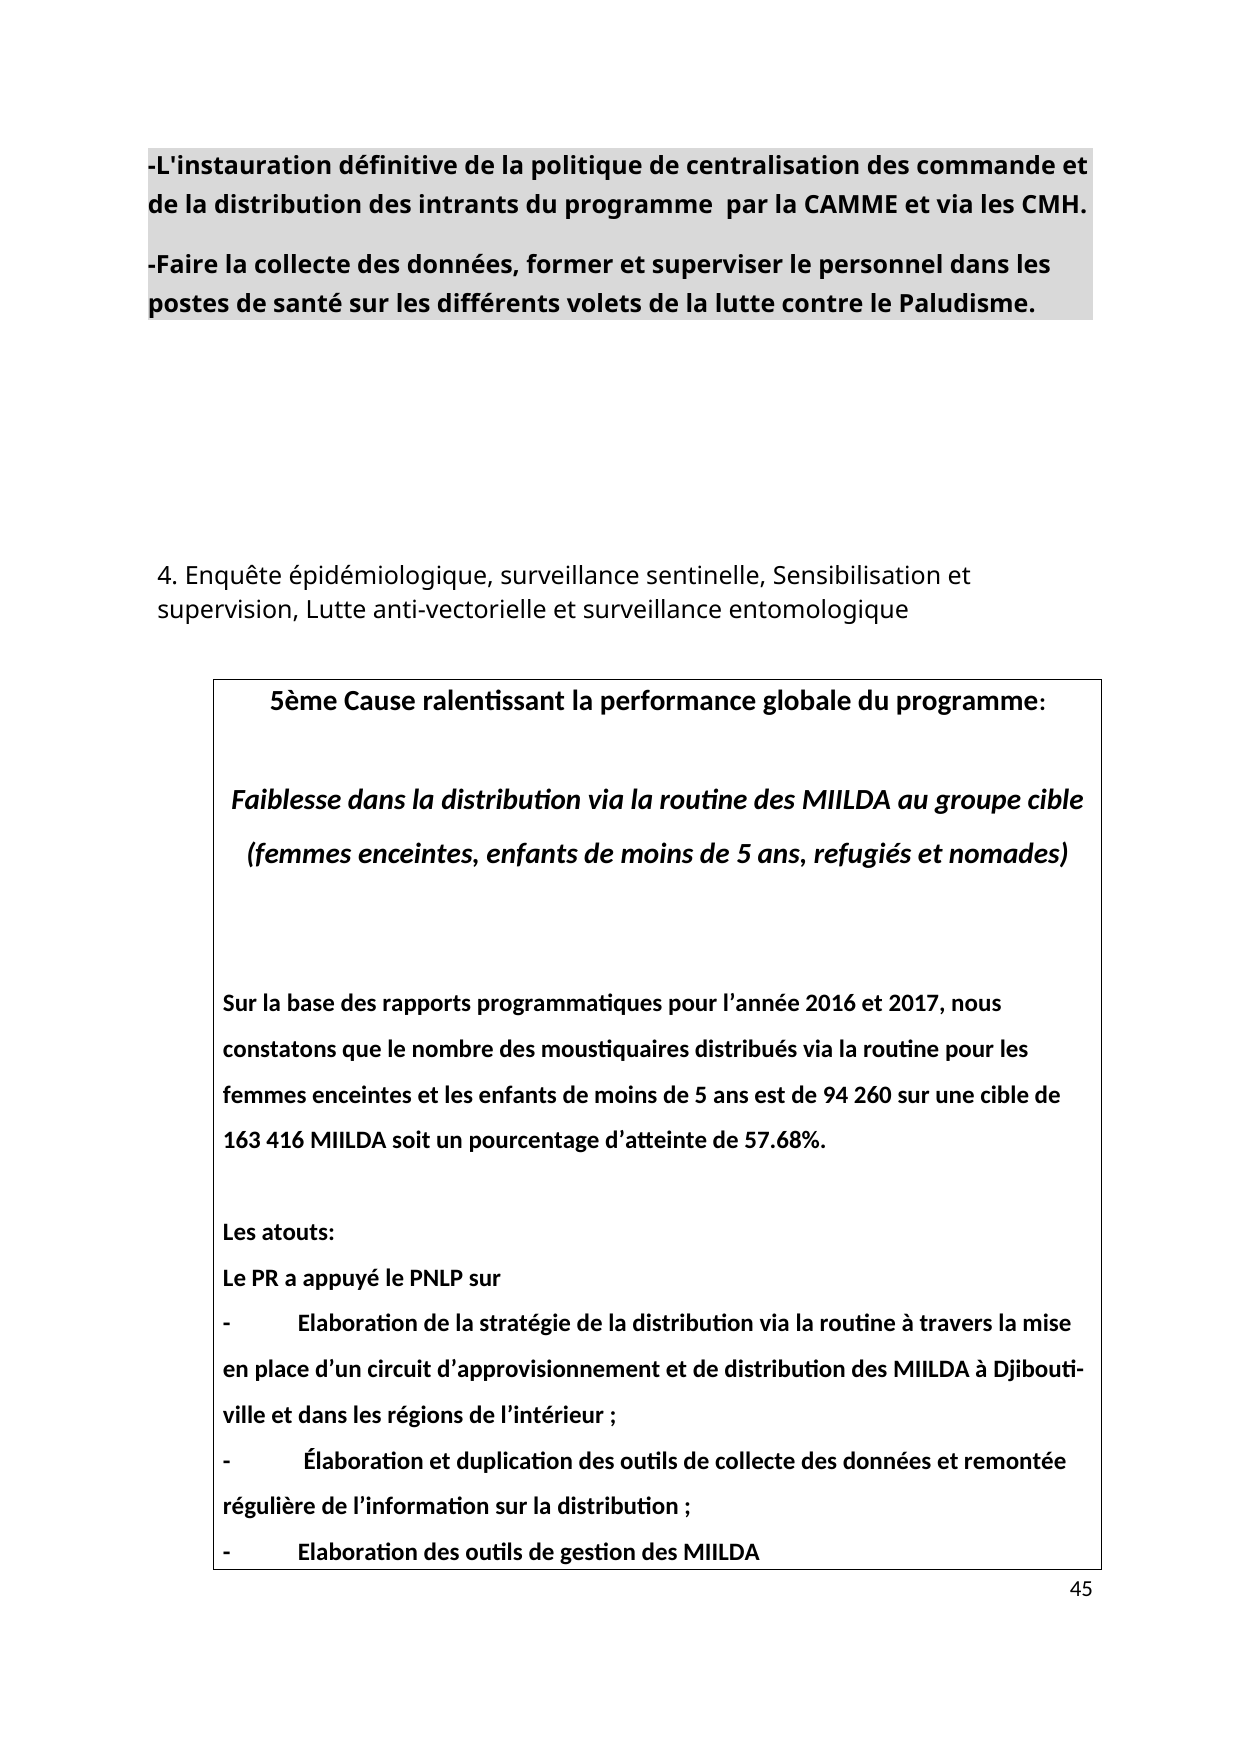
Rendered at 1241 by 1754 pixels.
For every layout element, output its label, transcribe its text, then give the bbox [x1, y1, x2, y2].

text -Faire la collecte des données, former et superviser le personnel dans les postes de santé sur les différents volets de la lutte contre le Paludisme. [148, 247, 1093, 320]
list - Élaboration et duplication des outils de collecte des données et remontée régulière de l’information sur la distribution ; [214, 1442, 1101, 1521]
list Sur la base des rapports programmatiques pour l’année 2016 et 2017, nous constatons que le nombre des moustiquaires distribués via la routine pour les femmes enceintes et les enfants de moins de 5 ans est de 94 260 sur une cible de 163 416 MIILDA soit un pourcentage d’atteinte de 57.68%. [214, 984, 1101, 1155]
list Le PR a appuyé le PNLP sur [214, 1259, 1101, 1292]
text -L'instauration définitive de la politique de centralisation des commande et de la distribution des intrants du programme par la CAMME et via les CMH. [148, 148, 1093, 221]
text 4. Enquête épidémiologique, surveillance sentinelle, Sensibilisation et supervision, Lutte anti-vectorielle et surveillance entomologique [157, 558, 1093, 626]
list Faiblesse dans la distribution via la routine des MIILDA au groupe cible (femmes enceintes, enfants de moins de 5 ans, refugiés et nomades) [214, 778, 1101, 871]
list - Elaboration de la stratégie de la distribution via la routine à travers la mise en place d’un circuit d’approvisionnement et de distribution des MIILDA à Djibouti-ville et dans les régions de l’intérieur ; [214, 1304, 1101, 1429]
list - Elaboration des outils de gestion des MIILDA [214, 1533, 1101, 1569]
list Les atouts: [214, 1213, 1101, 1247]
list 5ème Cause ralentissant la performance globale du programme: [214, 680, 1101, 718]
